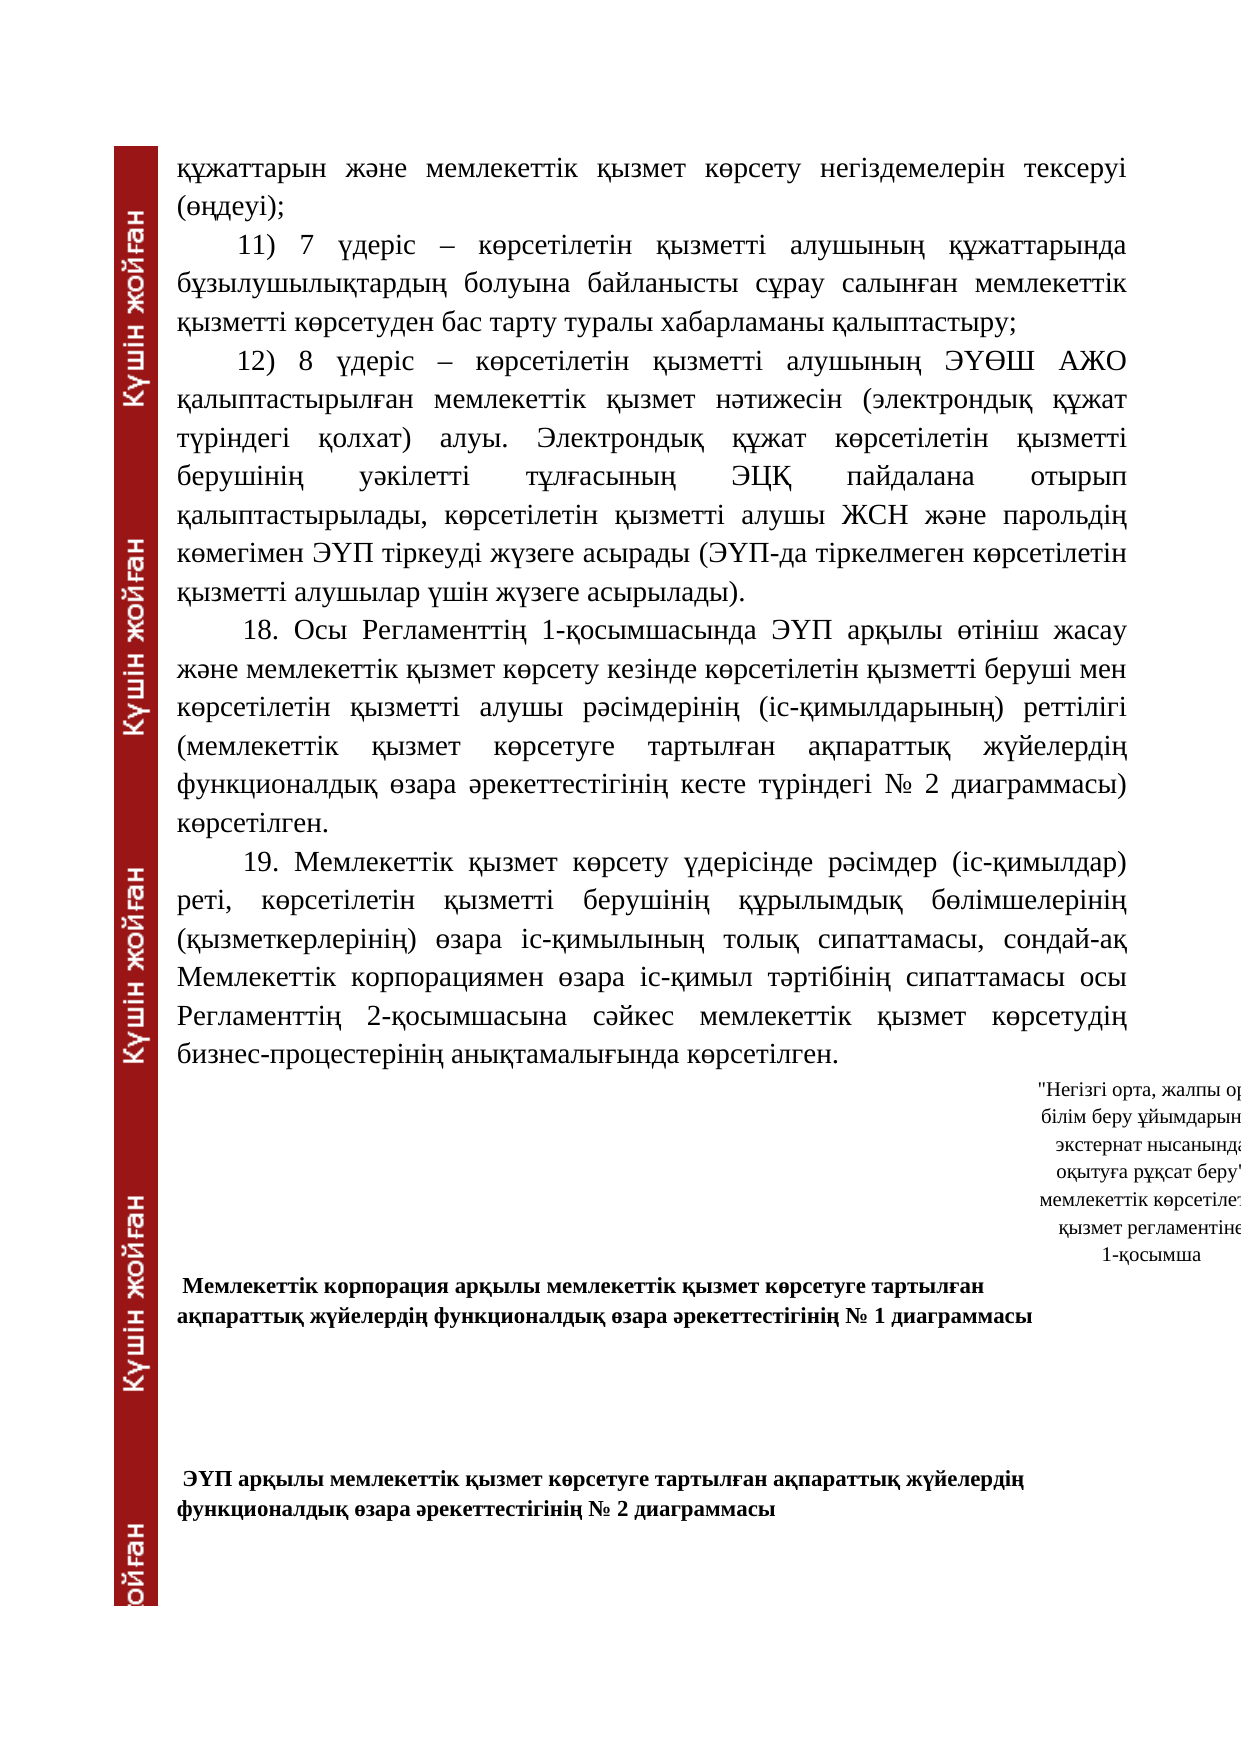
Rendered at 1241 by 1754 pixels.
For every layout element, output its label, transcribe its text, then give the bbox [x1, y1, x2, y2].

picture [114, 1521, 158, 1606]
picture [114, 146, 158, 150]
picture [114, 222, 158, 227]
picture [114, 1328, 158, 1464]
text Мемлекеттік корпорация арқылы мемлекеттiк қызмет көрсетуге тартылған ақпараттық жүйелердiң функционалдық өзара әрекеттестігінің № 1 диаграммасы [112, 1272, 1128, 1328]
picture [114, 839, 158, 844]
text ЭҮП арқылы мемлекеттiк қызмет көрсетуге тартылған ақпараттық жүйелердiң функционалдық өзара әрекеттестігінің № 2 диаграммасы [112, 1464, 1128, 1521]
text 11) 7 үдерiс – көрсетiлетiн қызметтi алушының құжаттарында бұзылушылықтардың болуына байланысты сұрау салынған мемлекеттiк қызметтi көрсетуден бас тарту туралы хабарламаны қалыптастыру; [112, 227, 1128, 338]
picture [114, 1070, 158, 1075]
table_header "Негiзгi орта, жалпы орта бiлiм беру ұйымдарында экстернат нысанында оқытуға рұқсат беру" мемлекеттік көрсетілетін қызмет регламентіне 1-қосымша [912, 1075, 1240, 1272]
table_header [101, 1075, 912, 1272]
picture [114, 338, 158, 343]
text 12) 8 үдерiс – көрсетiлетiн қызметтi алушының ЭҮӨШ АЖО қалыптастырылған мемлекеттiк қызмет нәтижесiн (электрондық құжат түрiндегi қолхат) алуы. Электрондық құжат көрсетiлетiн қызметтi берушiнiң уәкiлеттi тұлғасының ЭЦҚ пайдалана отырып қалыптастырылады, көрсетiлетiн қызметтi алушы ЖСН және парольдiң көмегiмен ЭҮП тiркеудi жүзеге асырады (ЭҮП-да тiркелмеген көрсетiлетiн қызметтi алушылар үшiн жүзеге асырылады). [112, 343, 1128, 607]
text 19. Мемлекеттiк қызмет көрсету үдерісінде рәсімдер (іс-қимылдар) реті, көрсетiлетiн қызметтi берушiнiң құрылымдық бөлiмшелерiнiң (қызметкерлерiнiң) өзара iс-қимылының толық сипаттамасы, сондай-ақ Мемлекеттiк корпорациямен өзара iс-қимыл тәртiбiнiң сипаттамасы осы Регламенттің 2-қосымшасына сәйкес мемлекеттiк қызмет көрсетудiң бизнес-процестерiнiң анықтамалығында көрсетiлген. [112, 844, 1128, 1070]
text 18. Осы Регламенттің 1-қосымшасында ЭҮП арқылы өтініш жасау және мемлекеттiк қызмет көрсету кезiнде көрсетiлетін қызметті берушi мен көрсетiлетін қызметті алушы рәсiмдерінің (iс-қимылдарының) реттiлiгi (мемлекеттiк қызмет көрсетуге тартылған ақпараттық жүйелердiң функционалдық өзара әрекеттестігінің кесте түріндегі № 2 диаграммасы) көрсетілген. [112, 612, 1128, 839]
picture [114, 607, 158, 612]
